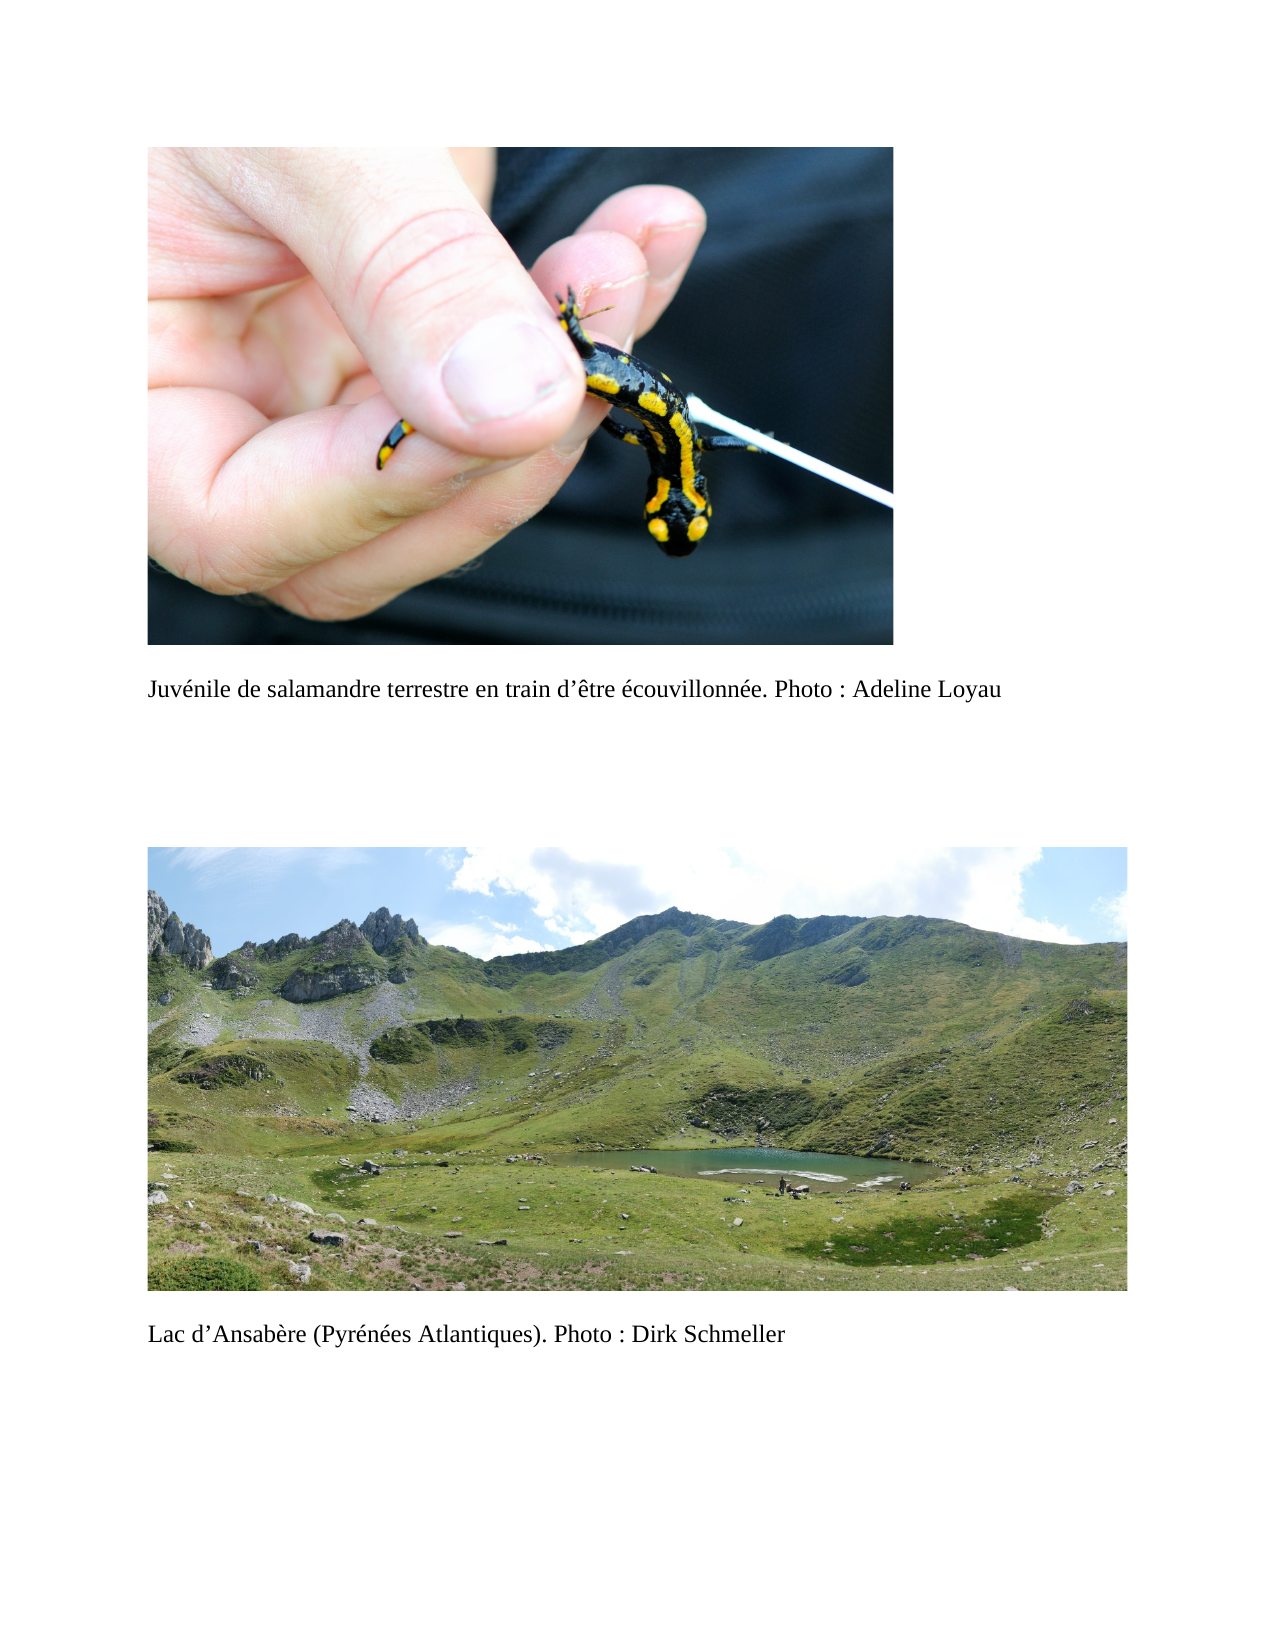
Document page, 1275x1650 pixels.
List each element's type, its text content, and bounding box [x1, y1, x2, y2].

text Juvénile de salamandre terrestre en train d’être écouvillonnée. Photo : Adeline Loyau [148, 674, 1127, 703]
picture [147, 147, 894, 645]
picture [147, 847, 1128, 1291]
text Lac d’Ansabère (Pyrénées Atlantiques). Photo : Dirk Schmeller [148, 1319, 1127, 1348]
